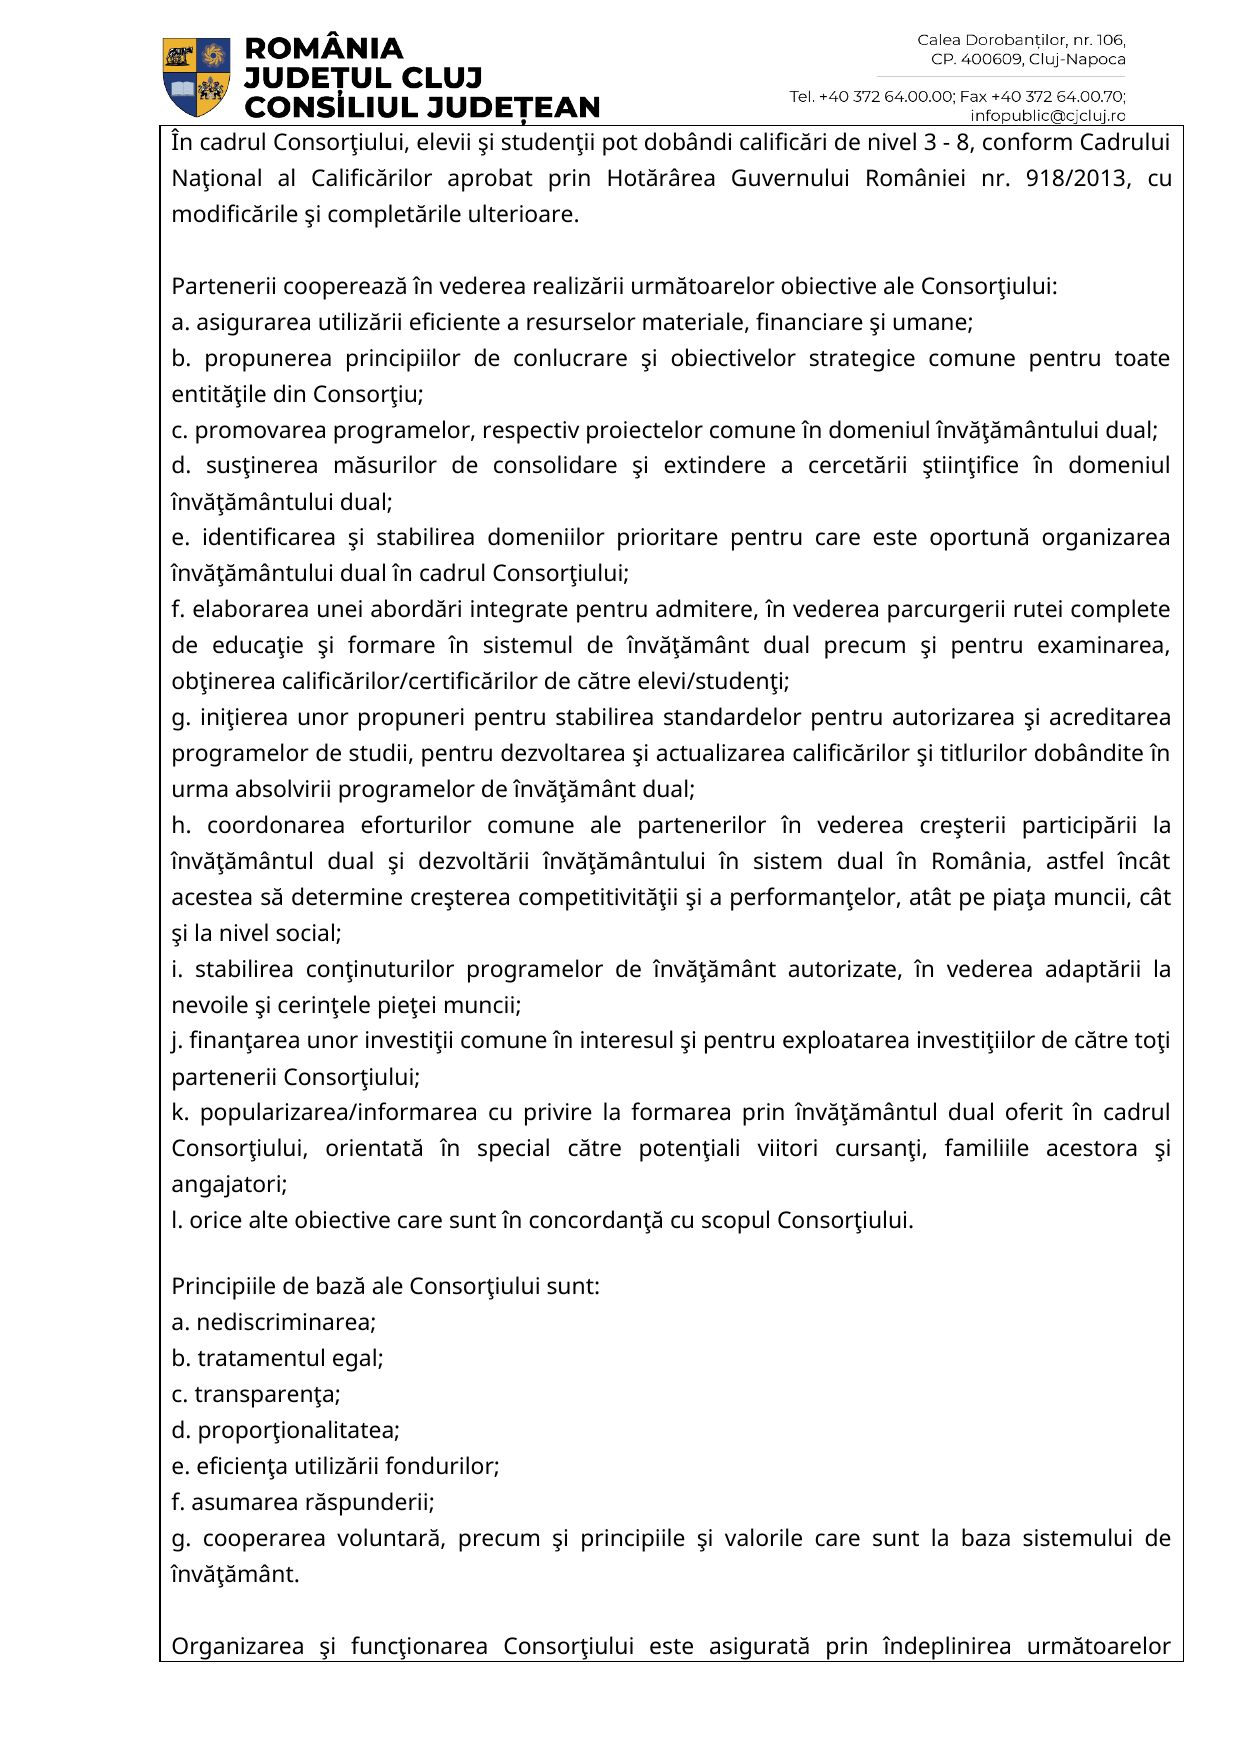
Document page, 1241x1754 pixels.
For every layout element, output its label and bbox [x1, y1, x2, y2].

table_cell [161, 126, 1183, 1661]
picture [162, 31, 600, 125]
picture [789, 31, 1125, 125]
